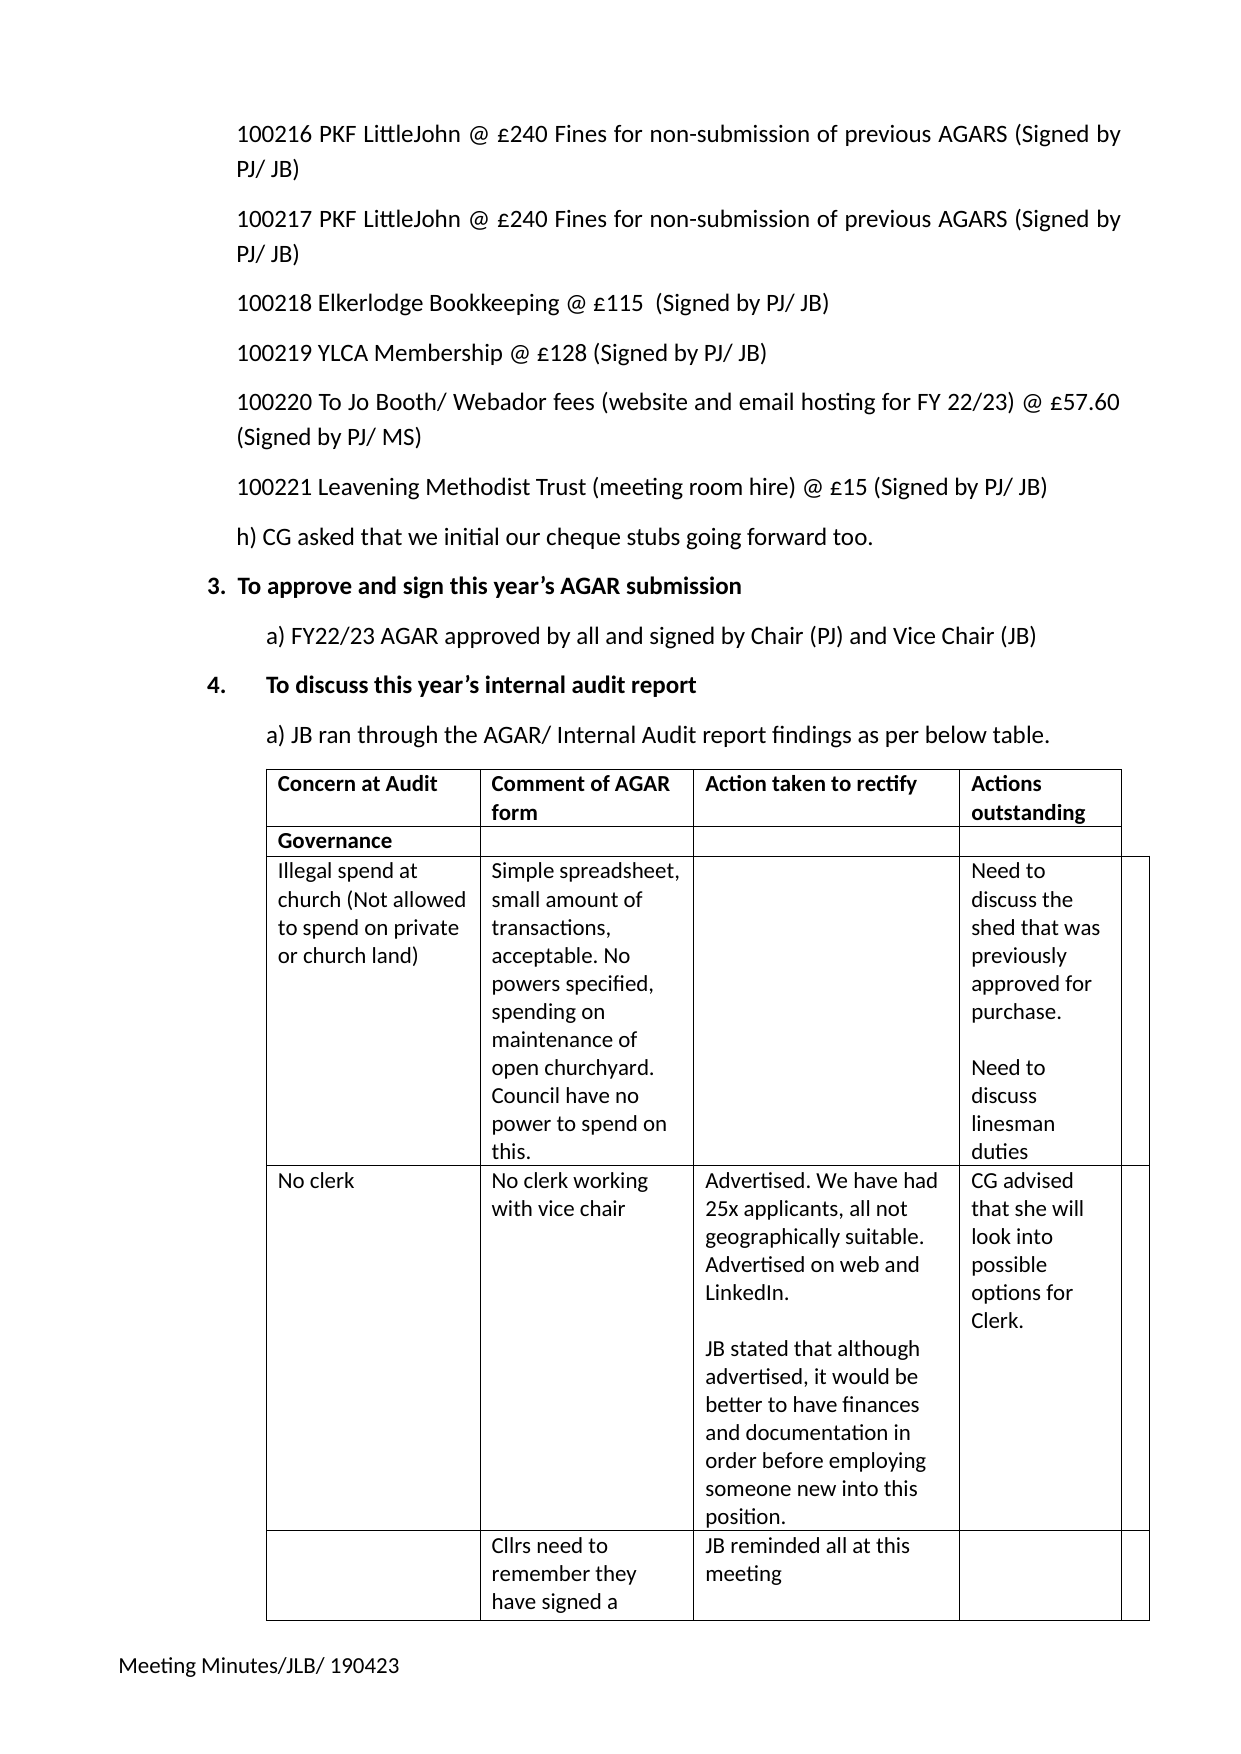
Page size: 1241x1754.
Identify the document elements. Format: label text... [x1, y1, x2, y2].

text a) FY22/23 AGAR approved by all and signed by Chair (PJ) and Vice Chair (JB) [266, 620, 1122, 650]
table_cell No clerk working with vice chair [481, 1166, 693, 1530]
text 100221 Leavening Methodist Trust (meeting room hire) @ £15 (Signed by PJ/ JB) [236, 471, 1122, 502]
table_cell CG advised that she will look into possible options for Clerk. [960, 1166, 1121, 1530]
text 100220 To Jo Booth/ Webador fees (website and email hosting for FY 22/23) @ £57.60 (Signed by PJ/ MS) [236, 386, 1122, 452]
table_cell No clerk [267, 1166, 480, 1530]
table_cell Advertised. We have had 25x applicants, all not geographically suitable. Advertised on web and LinkedIn. JB stated that although advertised, it would be better to have finances and documentation in order before employing someone new into this position. [694, 1166, 959, 1530]
table_cell [694, 857, 959, 1165]
table_header Comment of AGAR form [481, 770, 693, 826]
table_cell Governance [267, 827, 480, 856]
table_cell Simple spreadsheet, small amount of transactions, acceptable. No powers specified, spending on maintenance of open churchyard. Council have no power to spend on this. [481, 857, 693, 1165]
table_cell [481, 827, 693, 856]
table_cell [960, 827, 1121, 856]
table_header Actions outstanding [960, 770, 1121, 826]
table_cell Illegal spend at church (Not allowed to spend on private or church land) [267, 857, 480, 1165]
text a) JB ran through the AGAR/ Internal Audit report findings as per below table. [266, 719, 1122, 749]
table_header Action taken to rectify [694, 770, 959, 826]
table_cell [960, 1531, 1121, 1620]
text h) CG asked that we initial our cheque stubs going forward too. [236, 521, 1122, 551]
text 100219 YLCA Membership @ £128 (Signed by PJ/ JB) [236, 337, 1122, 367]
table_cell [1122, 857, 1149, 1165]
text 3. To approve and sign this year’s AGAR submission [207, 570, 1122, 601]
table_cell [481, 1531, 693, 1620]
table_cell [267, 1531, 480, 1620]
table_cell [1122, 1166, 1149, 1530]
text 100217 PKF LittleJohn @ £240 Fines for non-submission of previous AGARS (Signed by PJ/ JB) [236, 203, 1122, 268]
text 100218 Elkerlodge Bookkeeping @ £115 (Signed by PJ/ JB) [236, 287, 1122, 318]
table_cell [694, 827, 959, 856]
table_cell [1122, 1531, 1149, 1620]
table_cell Need to discuss the shed that was previously approved for purchase. Need to discuss linesman duties [960, 857, 1121, 1165]
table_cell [694, 1531, 959, 1620]
table_header Concern at Audit [267, 770, 480, 826]
text 4. To discuss this year’s internal audit report [207, 669, 1122, 700]
text 100216 PKF LittleJohn @ £240 Fines for non-submission of previous AGARS (Signed by PJ/ JB) [236, 118, 1122, 184]
